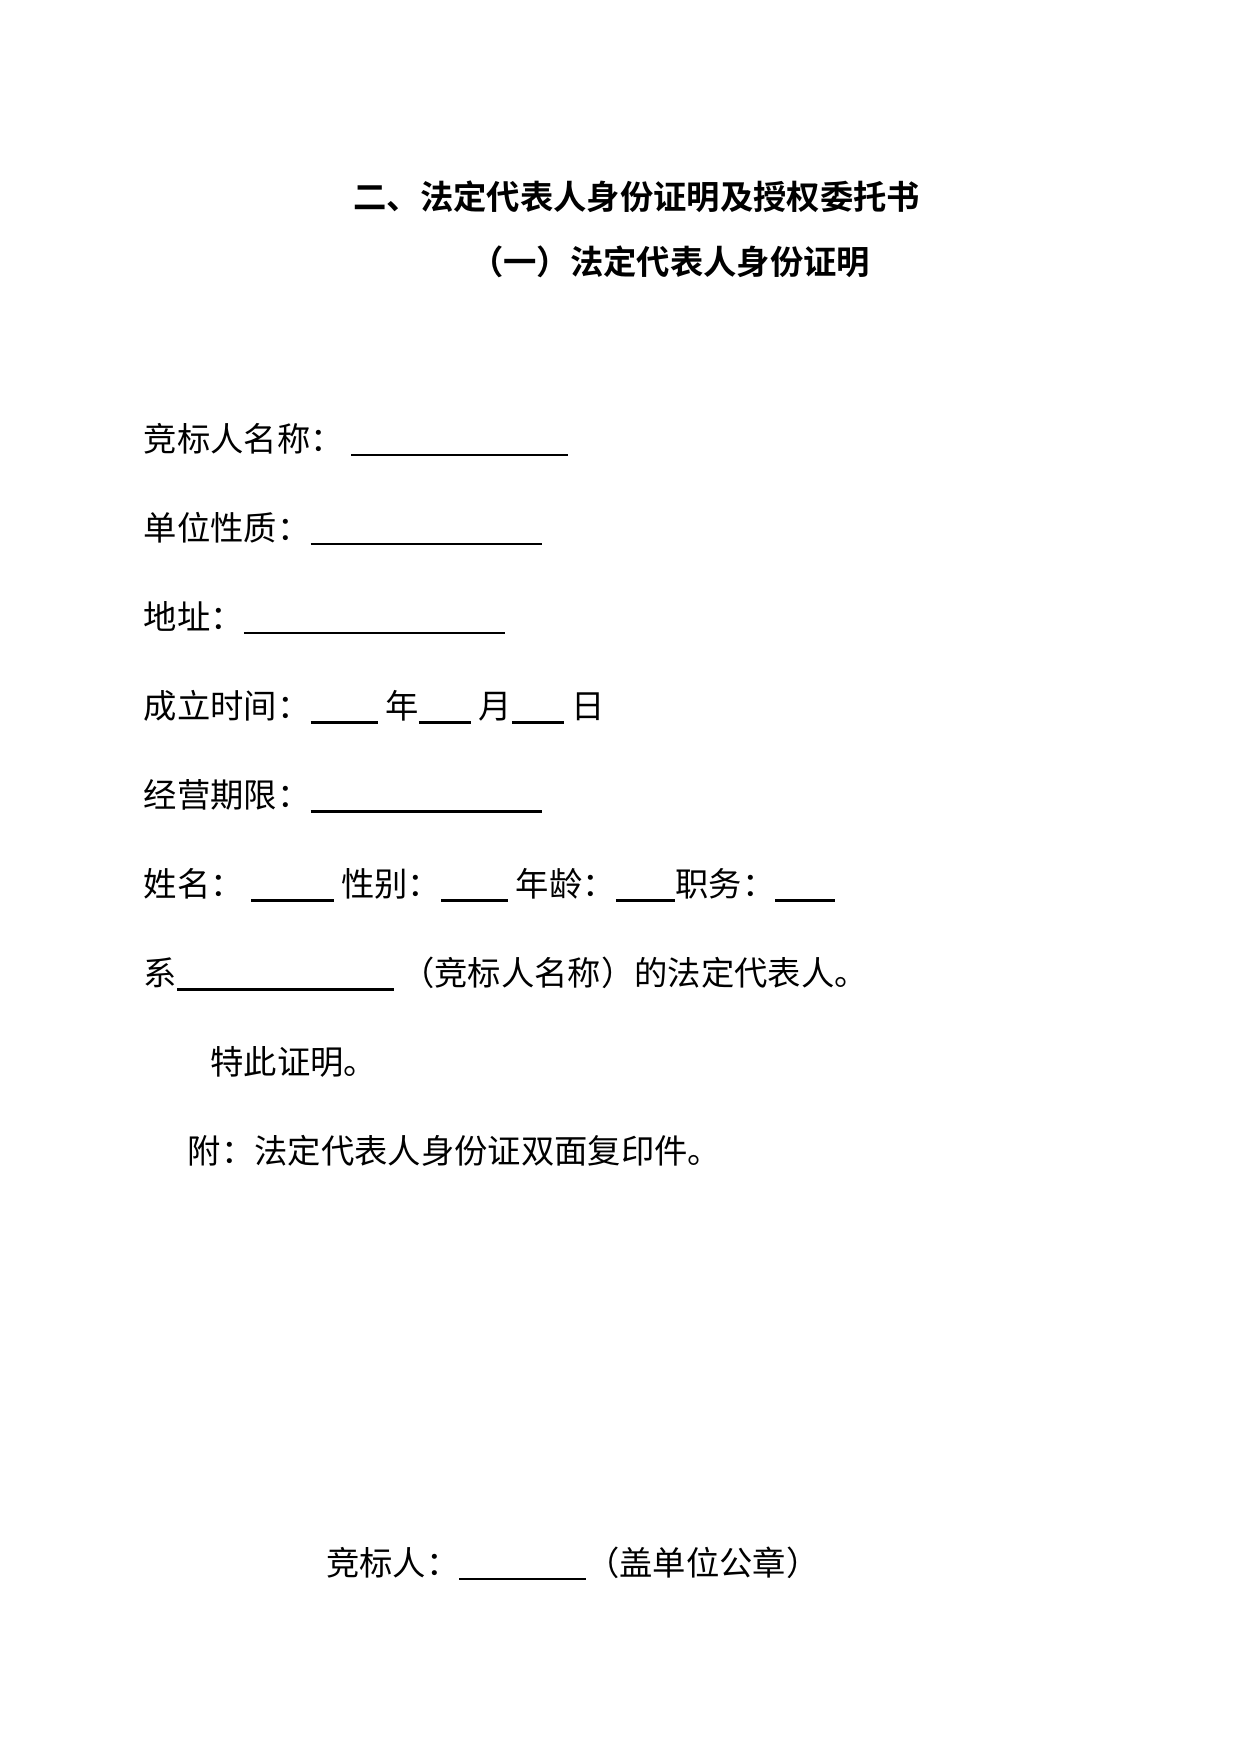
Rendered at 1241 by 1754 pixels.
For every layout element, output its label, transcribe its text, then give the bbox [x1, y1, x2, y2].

text 二、法定代表人身份证明及授权委托书 [144, 162, 1129, 227]
text 成立时间： 年 月 日 [144, 671, 1129, 736]
text 经营期限： [144, 761, 1129, 826]
text 竞标人： （盖单位公章） [144, 1528, 1129, 1593]
text 姓名： 性别： 年龄： 职务： [144, 849, 1129, 914]
text 特此证明。 [144, 1028, 1129, 1093]
text 地址： [144, 582, 1129, 647]
text 附：法定代表人身份证双面复印件。 [144, 1117, 1129, 1182]
text 系 （竞标人名称）的法定代表人。 [144, 939, 1129, 1004]
text 竞标人名称： [144, 404, 1129, 469]
text 单位性质： [144, 493, 1129, 558]
text （一）法定代表人身份证明 [144, 227, 1129, 292]
